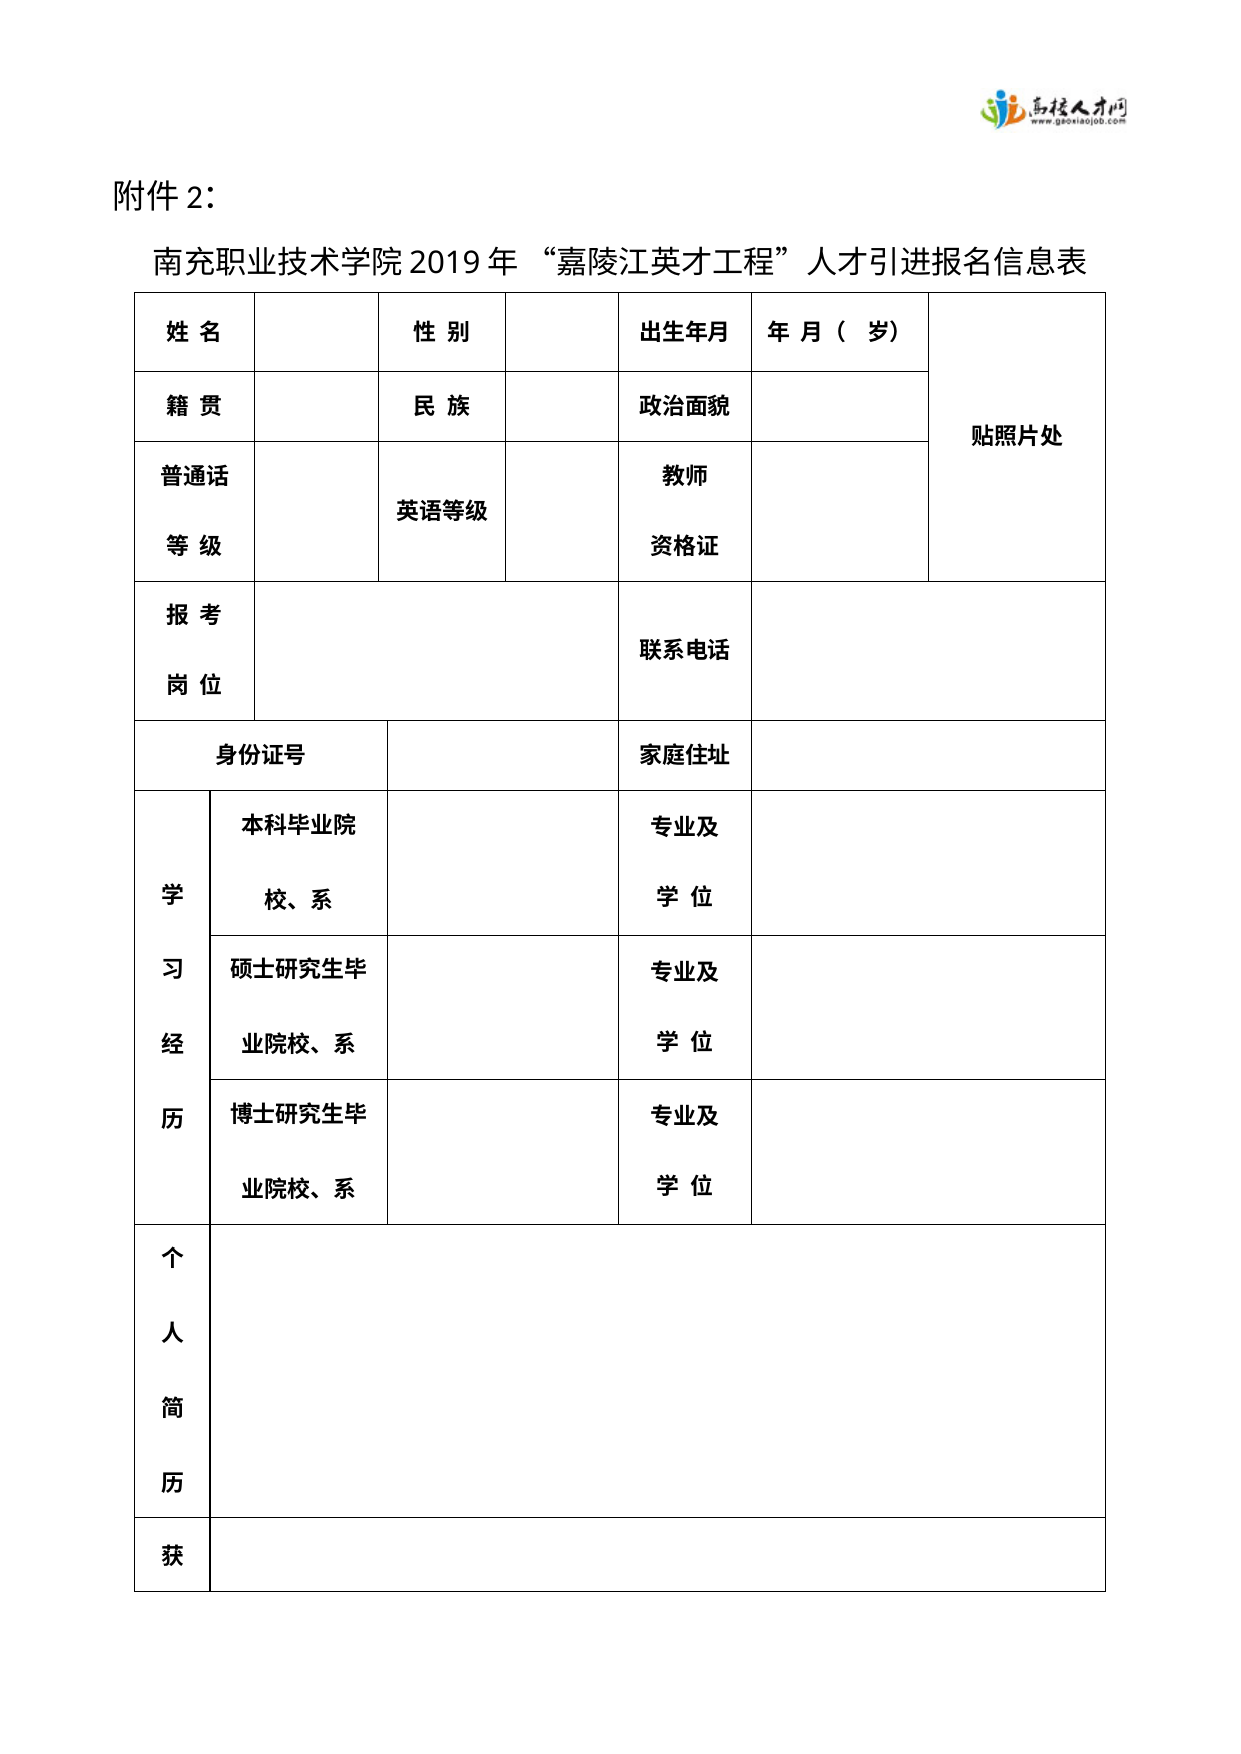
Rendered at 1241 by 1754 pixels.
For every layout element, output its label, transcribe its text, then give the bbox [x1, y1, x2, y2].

table_cell 教师 资格证 [619, 442, 751, 581]
table_cell 身份证号 [135, 721, 387, 790]
table_cell [388, 791, 618, 934]
table_cell 联系电话 [619, 582, 751, 720]
table_cell [752, 721, 1105, 790]
table_cell [752, 1080, 1105, 1223]
table_cell [211, 1518, 1105, 1591]
table_header 姓 名 [135, 293, 254, 371]
table_cell [255, 582, 618, 720]
table_cell 民 族 [379, 372, 505, 441]
table_cell 学 习 经 历 [135, 791, 209, 1223]
table_cell [211, 1225, 1105, 1517]
table_cell 家庭住址 [619, 721, 751, 790]
table_cell 政治面貌 [619, 372, 751, 441]
table_cell [506, 442, 618, 581]
table_cell 博士研究生毕业院校、系 [211, 1080, 387, 1223]
table_header 年 月（ 岁） [752, 293, 928, 371]
table_cell 获 奖 情 况 [135, 1518, 209, 1591]
table_cell [752, 936, 1105, 1079]
text 南充职业技术学院2019年 “嘉陵江英才工程”人才引进报名信息表 [112, 227, 1128, 292]
table_cell [388, 936, 618, 1079]
table_cell [506, 372, 618, 441]
table_header 贴照片处 [929, 293, 1105, 581]
table_cell 专业及 学 位 [619, 1080, 751, 1223]
table_cell [388, 1080, 618, 1223]
table_cell 专业及 学 位 [619, 936, 751, 1079]
table_cell 本科毕业院校、系 [211, 791, 387, 934]
picture [980, 88, 1128, 133]
table_cell 硕士研究生毕业院校、系 [211, 936, 387, 1079]
table_header [506, 293, 618, 371]
table_cell 专业及 学 位 [619, 791, 751, 934]
table_cell [752, 442, 928, 581]
table_cell 籍 贯 [135, 372, 254, 441]
table_header 出生年月 [619, 293, 751, 371]
table_header [255, 293, 378, 371]
table_cell 个 人 简 历 [135, 1225, 209, 1517]
table_cell 普通话 等 级 [135, 442, 254, 581]
table_cell [752, 791, 1105, 934]
table_cell [388, 721, 618, 790]
table_header 性 别 [379, 293, 505, 371]
table_cell 英语等级 [379, 442, 505, 581]
table_cell [752, 372, 928, 441]
table_cell [752, 582, 1105, 720]
table_cell [255, 372, 378, 441]
table_cell [255, 442, 378, 581]
text 附件2： [112, 162, 1128, 227]
table_cell 报 考 岗 位 [135, 582, 254, 720]
